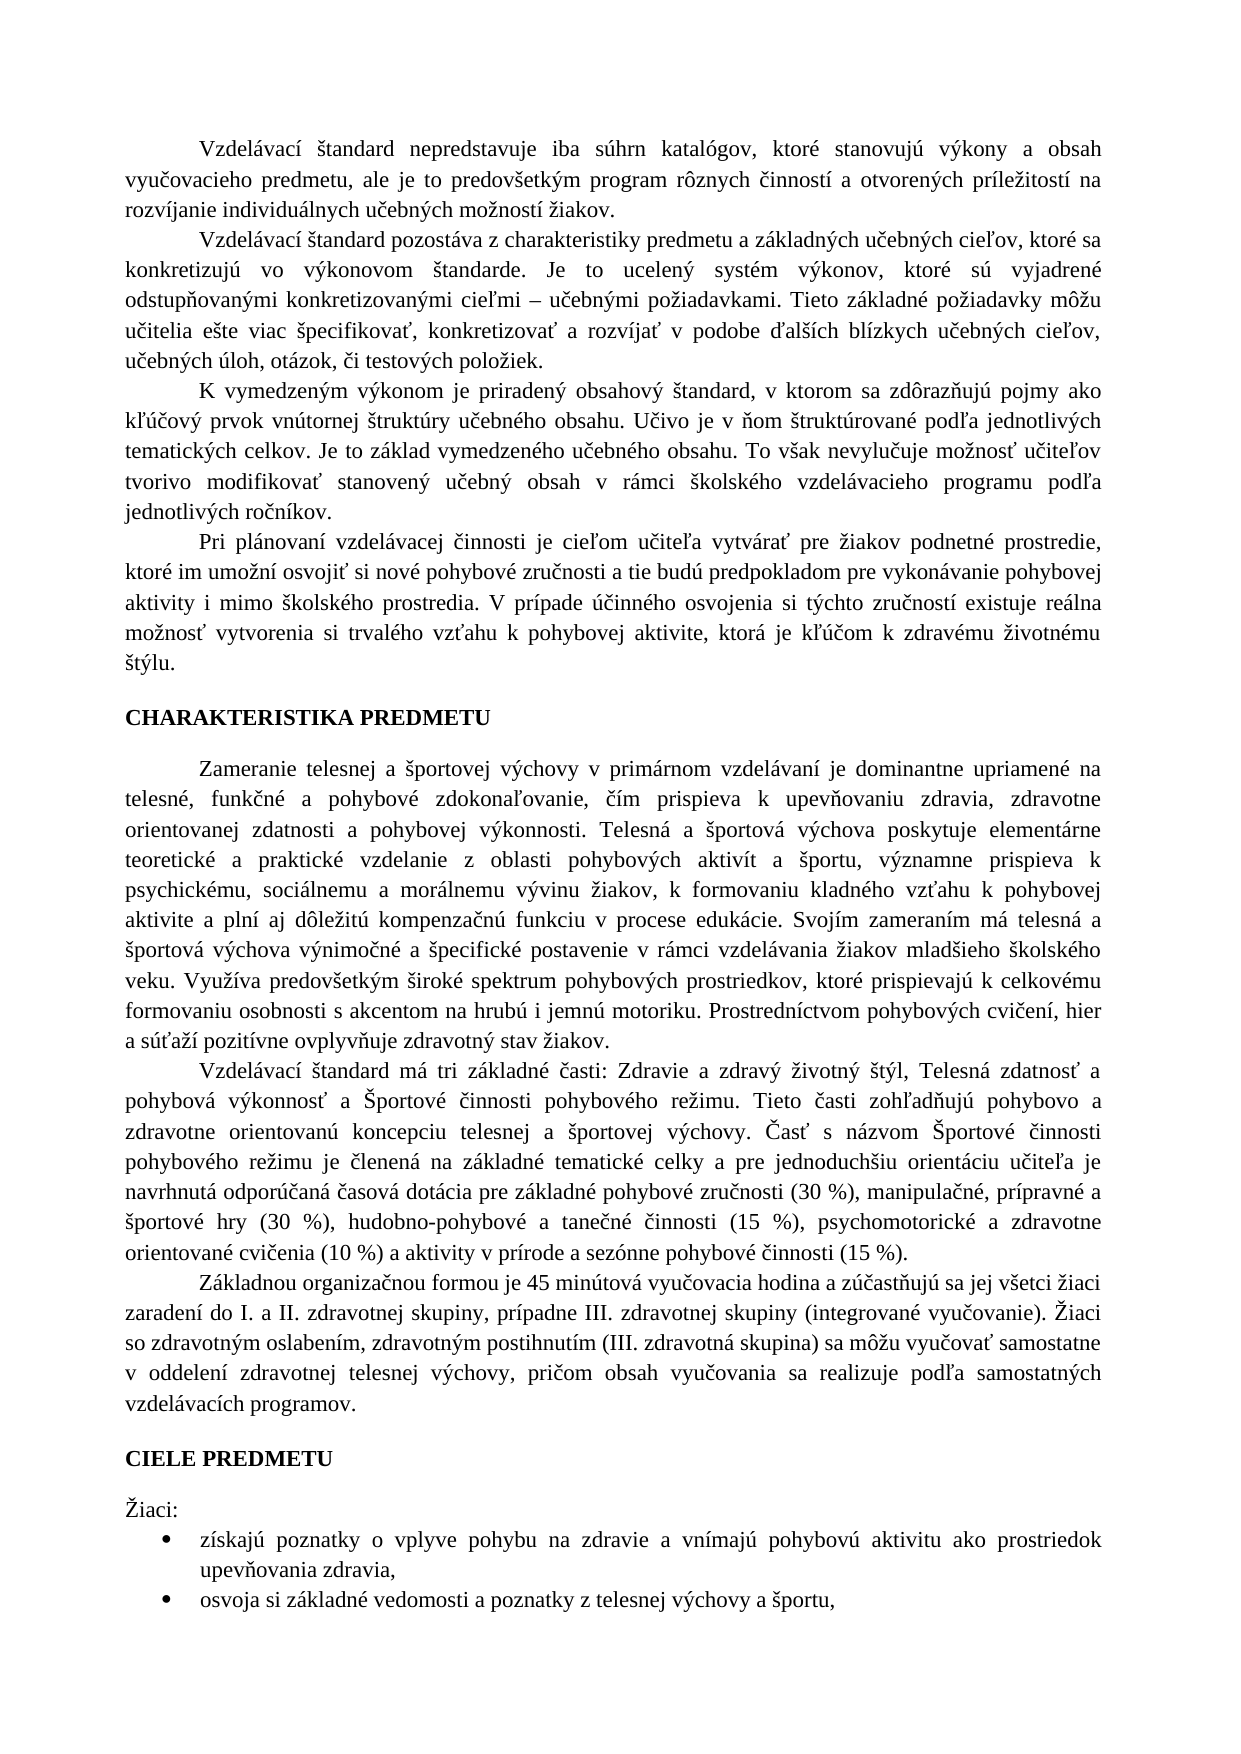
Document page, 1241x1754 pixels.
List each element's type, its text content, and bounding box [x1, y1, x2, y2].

text Vzdelávací štandard pozostáva z charakteristiky predmetu a základných učebných cieľov, ktoré sa konkretizujú vo výkonovom štandarde. Je to ucelený systém výkonov, ktoré sú vyjadrené odstupňovanými konkretizovanými cieľmi – učebnými požiadavkami. Tieto základné požiadavky môžu učitelia ešte viac špecifikovať, konkretizovať a rozvíjať v podobe ďalších blízkych učebných cieľov, učebných úloh, otázok, či testových položiek. [125, 226, 1103, 373]
text Žiaci: [125, 1496, 1103, 1522]
text Vzdelávací štandard nepredstavuje iba súhrn katalógov, ktoré stanovujú výkony a obsah vyučovacieho predmetu, ale je to predovšetkým program rôznych činností a otvorených príležitostí na rozvíjanie individuálnych učebných možností žiakov. [125, 135, 1103, 222]
text Zameranie telesnej a športovej výchovy v primárnom vzdelávaní je dominantne upriamené na telesné, funkčné a pohybové zdokonaľovanie, čím prispieva k upevňovaniu zdravia, zdravotne orientovanej zdatnosti a pohybovej výkonnosti. Telesná a športová výchova poskytuje elementárne teoretické a praktické vzdelanie z oblasti pohybových aktivít a športu, významne prispieva k psychickému, sociálnemu a morálnemu vývinu žiakov, k formovaniu kladného vzťahu k pohybovej aktivite a plní aj dôležitú kompenzačnú funkciu v procese edukácie. Svojím zameraním má telesná a športová výchova výnimočné a špecifické postavenie v rámci vzdelávania žiakov mladšieho školského veku. Využíva predovšetkým široké spektrum pohybových prostriedkov, ktoré prispievajú k celkovému formovaniu osobnosti s akcentom na hrubú i jemnú motoriku. Prostredníctvom pohybových cvičení, hier a súťaží pozitívne ovplyvňuje zdravotný stav žiakov. [125, 755, 1103, 1053]
list získajú poznatky o vplyve pohybu na zdravie a vnímajú pohybovú aktivitu ako prostriedok upevňovania zdravia, [162, 1526, 1103, 1583]
text Pri plánovaní vzdelávacej činnosti je cieľom učiteľa vytvárať pre žiakov podnetné prostredie, ktoré im umožní osvojiť si nové pohybové zručnosti a tie budú predpokladom pre vykonávanie pohybovej aktivity i mimo školského prostredia. V prípade účinného osvojenia si týchto zručností existuje reálna možnosť vytvorenia si trvalého vzťahu k pohybovej aktivite, ktorá je kľúčom k zdravému životnému štýlu. [125, 528, 1103, 675]
text Základnou organizačnou formou je 45 minútová vyučovacia hodina a zúčastňujú sa jej všetci žiaci zaradení do I. a II. zdravotnej skupiny, prípadne III. zdravotnej skupiny (integrované vyučovanie). Žiaci so zdravotným oslabením, zdravotným postihnutím (III. zdravotná skupina) sa môžu vyučovať samostatne v oddelení zdravotnej telesnej výchovy, pričom obsah vyučovania sa realizuje podľa samostatných vzdelávacích programov. [125, 1269, 1103, 1416]
text CIELE PREDMETU [125, 1445, 1103, 1471]
text Vzdelávací štandard má tri základné časti: Zdravie a zdravý životný štýl, Telesná zdatnosť a pohybová výkonnosť a Športové činnosti pohybového režimu. Tieto časti zohľadňujú pohybovo a zdravotne orientovanú koncepciu telesnej a športovej výchovy. Časť s názvom Športové činnosti pohybového režimu je členená na základné tematické celky a pre jednoduchšiu orientáciu učiteľa je navrhnutá odporúčaná časová dotácia pre základné pohybové zručnosti (30 %), manipulačné, prípravné a športové hry (30 %), hudobno-pohybové a tanečné činnosti (15 %), psychomotorické a zdravotne orientované cvičenia (10 %) a aktivity v prírode a sezónne pohybové činnosti (15 %). [125, 1057, 1103, 1265]
text CHARAKTERISTIKA PREDMETU [125, 704, 1103, 731]
text K vymedzeným výkonom je priradený obsahový štandard, v ktorom sa zdôrazňujú pojmy ako kľúčový prvok vnútornej štruktúry učebného obsahu. Učivo je v ňom štruktúrované podľa jednotlivých tematických celkov. Je to základ vymedzeného učebného obsahu. To však nevylučuje možnosť učiteľov tvorivo modifikovať stanovený učebný obsah v rámci školského vzdelávacieho programu podľa jednotlivých ročníkov. [125, 377, 1103, 524]
list osvoja si základné vedomosti a poznatky z telesnej výchovy a športu, [162, 1586, 1103, 1613]
